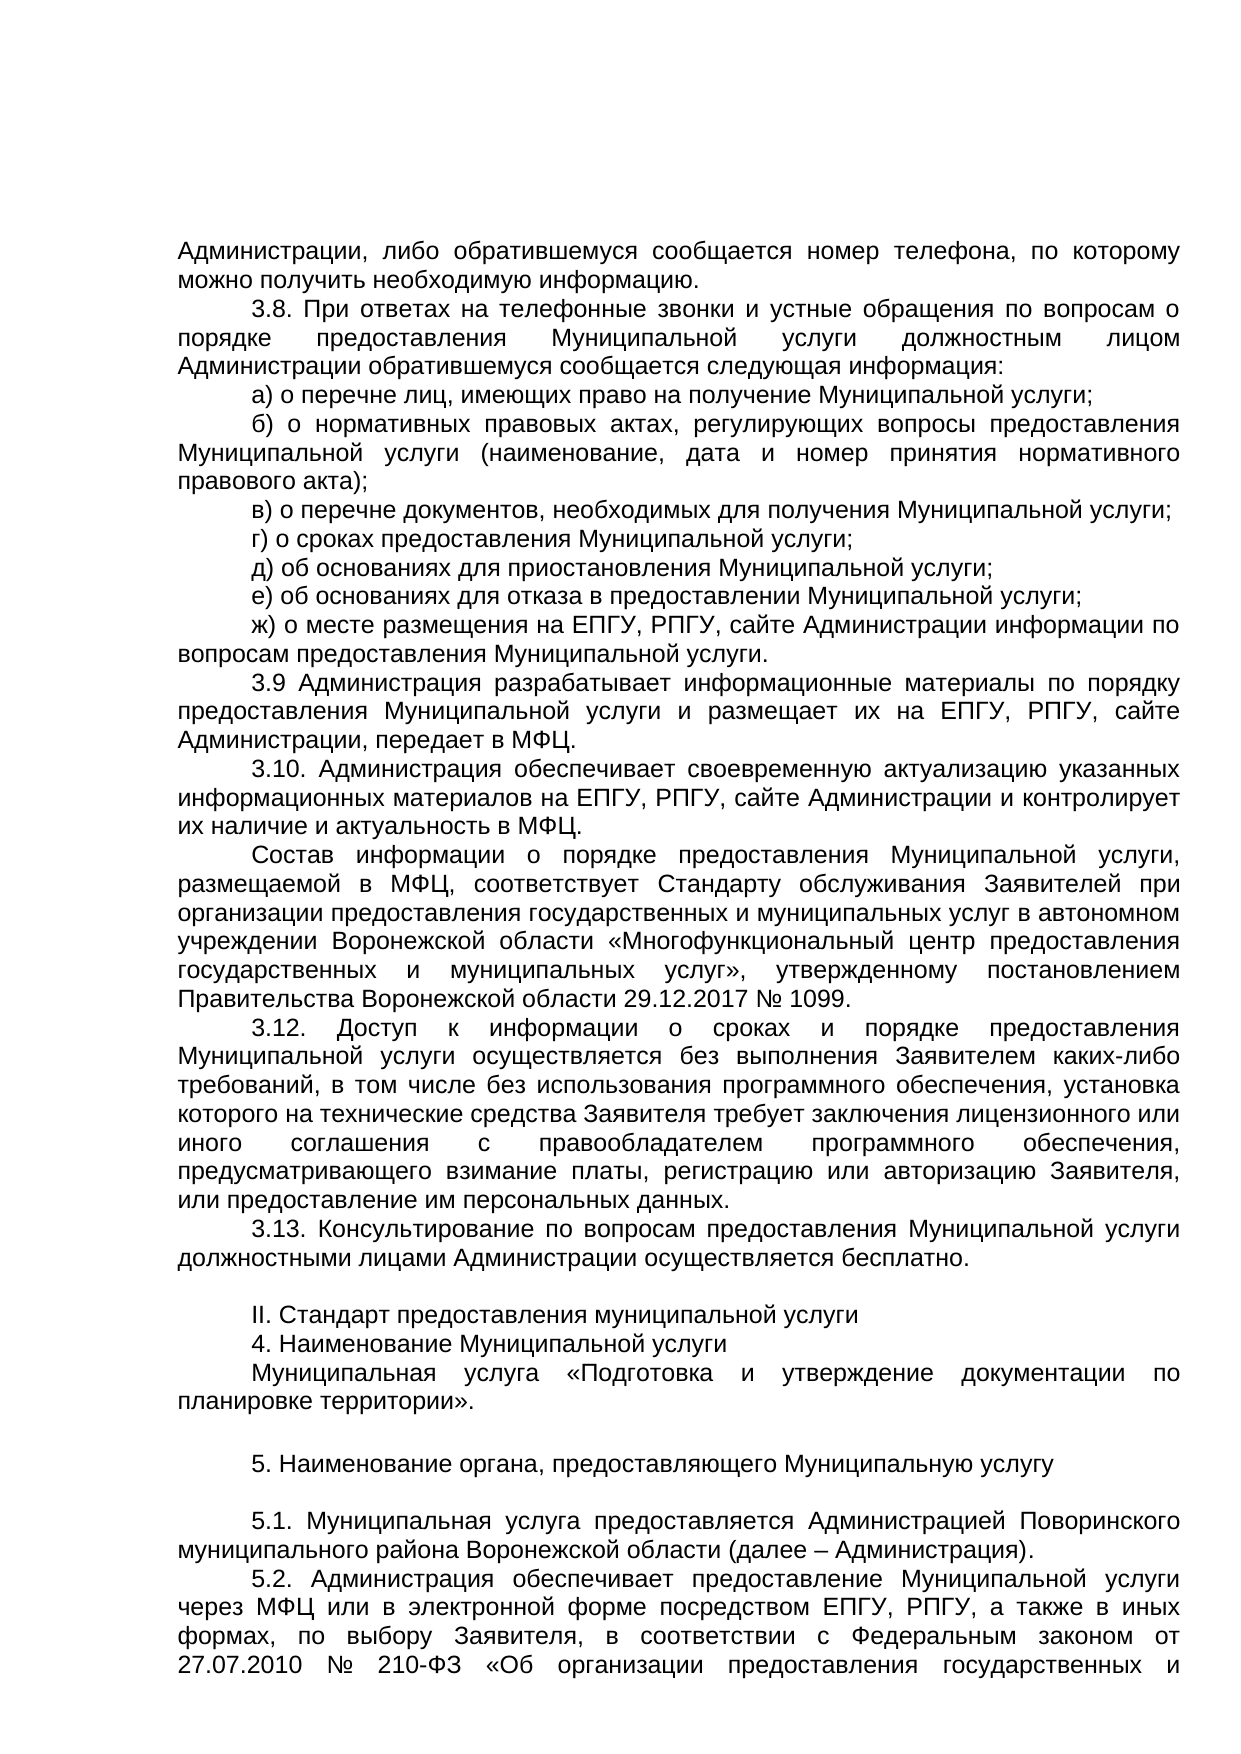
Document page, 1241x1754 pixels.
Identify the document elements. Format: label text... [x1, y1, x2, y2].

text е) об основаниях для отказа в предоставлении Муниципальной услуги; [177, 581, 1181, 610]
text 5. Наименование органа, предоставляющего Муниципальную услугу [177, 1448, 1181, 1477]
text ж) о месте размещения на ЕПГУ, РПГУ, сайте Администрации информации по вопросам предоставления Муниципальной услуги. [177, 610, 1181, 667]
text б) о нормативных правовых актах, регулирующих вопросы предоставления Муниципальной услуги (наименование, дата и номер принятия нормативного правового акта); [177, 409, 1181, 495]
text 3.8. При ответах на телефонные звонки и устные обращения по вопросам о порядке предоставления Муниципальной услуги должностным лицом Администрации обратившемуся сообщается следующая информация: [177, 294, 1181, 380]
text 5.1. Муниципальная услуга предоставляется Администрацией Поворинского муниципального района Воронежской области (далее – Администрация). [177, 1506, 1181, 1563]
text в) о перечне документов, необходимых для получения Муниципальной услуги; [177, 495, 1181, 524]
text 3.12. Доступ к информации о сроках и порядке предоставления Муниципальной услуги осуществляется без выполнения Заявителем каких-либо требований, в том числе без использования программного обеспечения, установка которого на технические средства Заявителя требует заключения лицензионного или иного соглашения с правообладателем программного обеспечения, предусматривающего взимание платы, регистрацию или авторизацию Заявителя, или предоставление им персональных данных. [177, 1012, 1181, 1214]
text 3.13. Консультирование по вопросам предоставления Муниципальной услуги должностными лицами Администрации осуществляется бесплатно. [177, 1214, 1181, 1271]
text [177, 236, 1181, 294]
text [177, 1563, 1181, 1678]
text Состав информации о порядке предоставления Муниципальной услуги, размещаемой в МФЦ, соответствует Стандарту обслуживания Заявителей при организации предоставления государственных и муниципальных услуг в автономном учреждении Воронежской области «Многофункциональный центр предоставления государственных и муниципальных услуг», утвержденному постановлением Правительства Воронежской области 29.12.2017 № 1099. [177, 840, 1181, 1012]
text II. Стандарт предоставления муниципальной услуги [177, 1300, 1181, 1329]
text 3.10. Администрация обеспечивает своевременную актуализацию указанных информационных материалов на ЕПГУ, РПГУ, сайте Администрации и контролирует их наличие и актуальность в МФЦ. [177, 754, 1181, 840]
text а) о перечне лиц, имеющих право на получение Муниципальной услуги; [177, 380, 1181, 409]
text г) о сроках предоставления Муниципальной услуги; [177, 524, 1181, 552]
text 4. Наименование Муниципальной услуги [177, 1329, 1181, 1357]
text д) об основаниях для приостановления Муниципальной услуги; [177, 552, 1181, 581]
text Муниципальная услуга «Подготовка и утверждение документации по планировке территории». [177, 1357, 1181, 1415]
text 3.9 Администрация разрабатывает информационные материалы по порядку предоставления Муниципальной услуги и размещает их на ЕПГУ, РПГУ, сайте Администрации, передает в МФЦ. [177, 667, 1181, 754]
